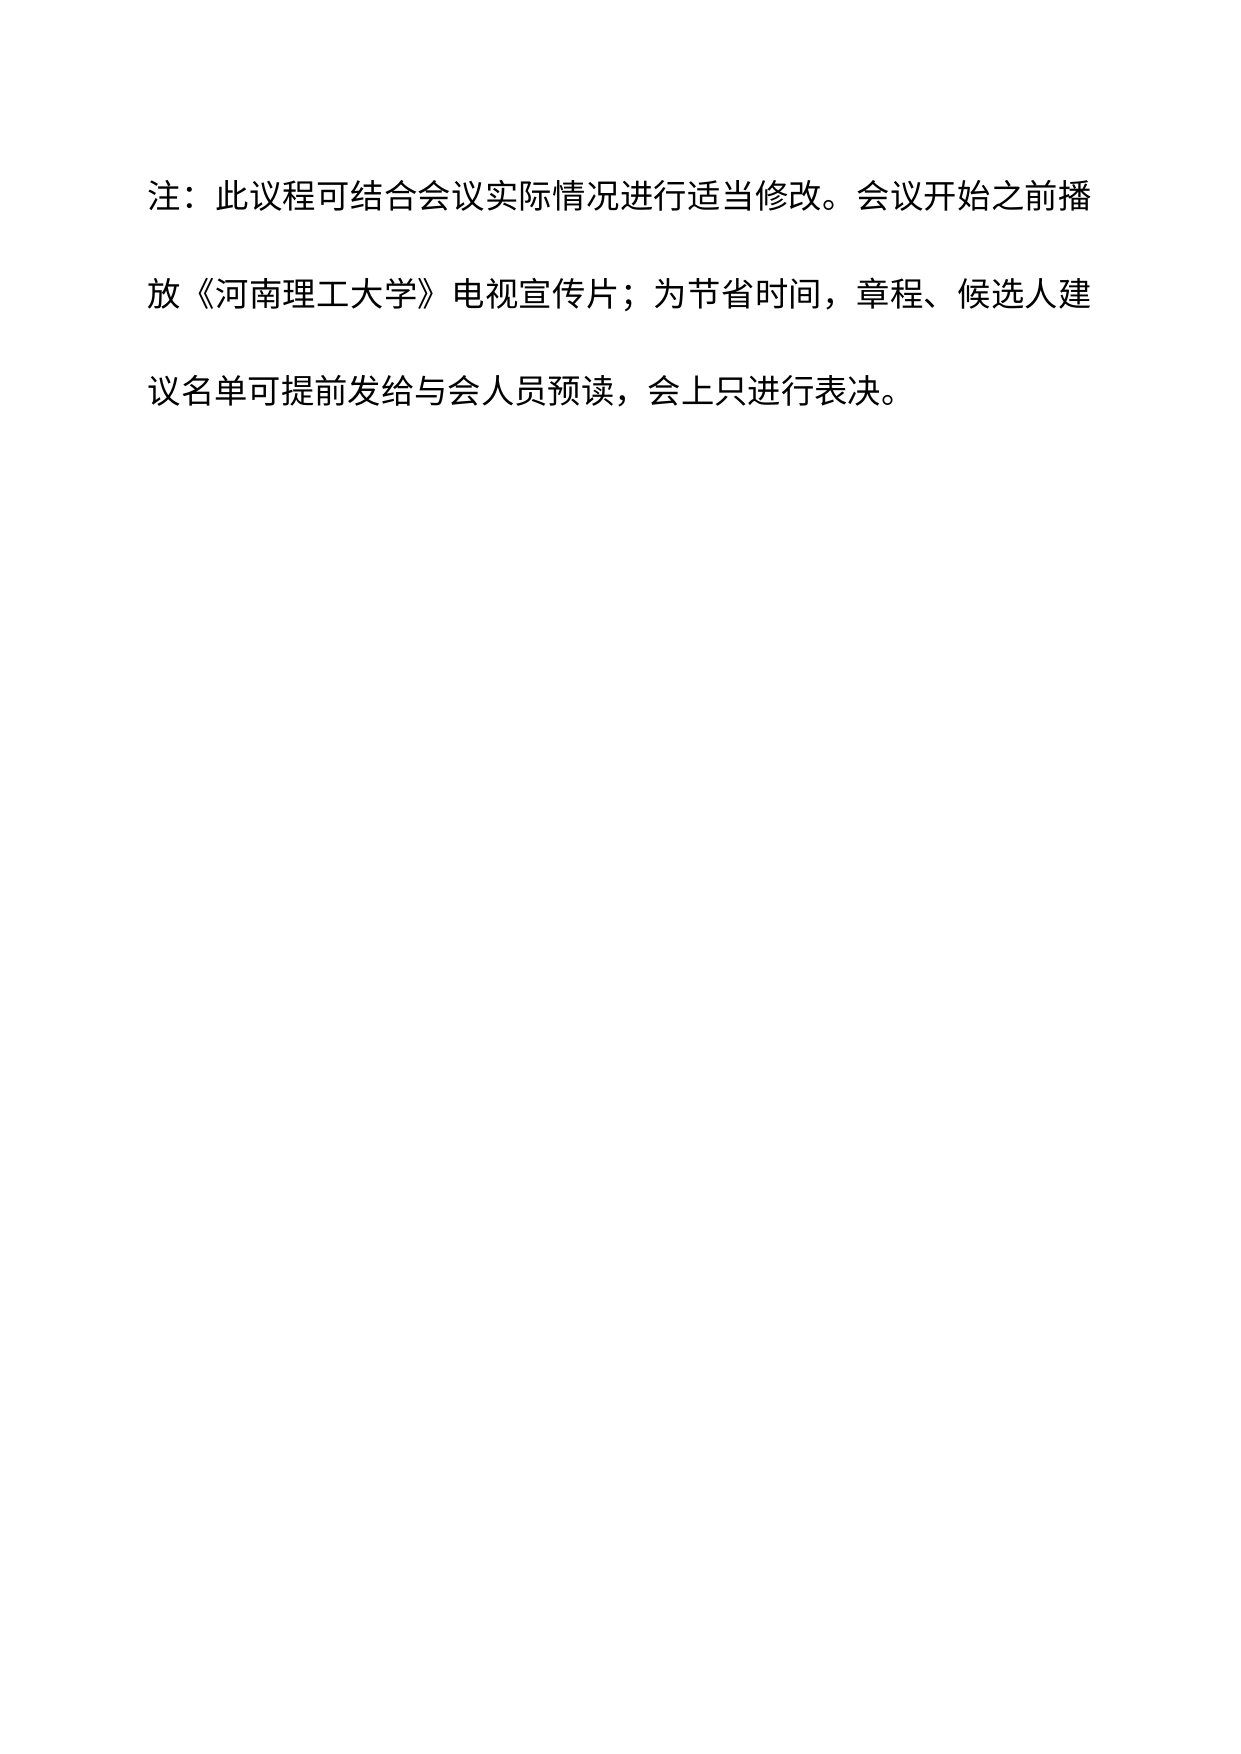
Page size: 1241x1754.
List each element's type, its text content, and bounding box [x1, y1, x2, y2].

text 注：此议程可结合会议实际情况进行适当修改。会议开始之前播放《河南理工大学》电视宣传片；为节省时间，章程、候选人建议名单可提前发给与会人员预读，会上只进行表决。 [148, 162, 1092, 422]
